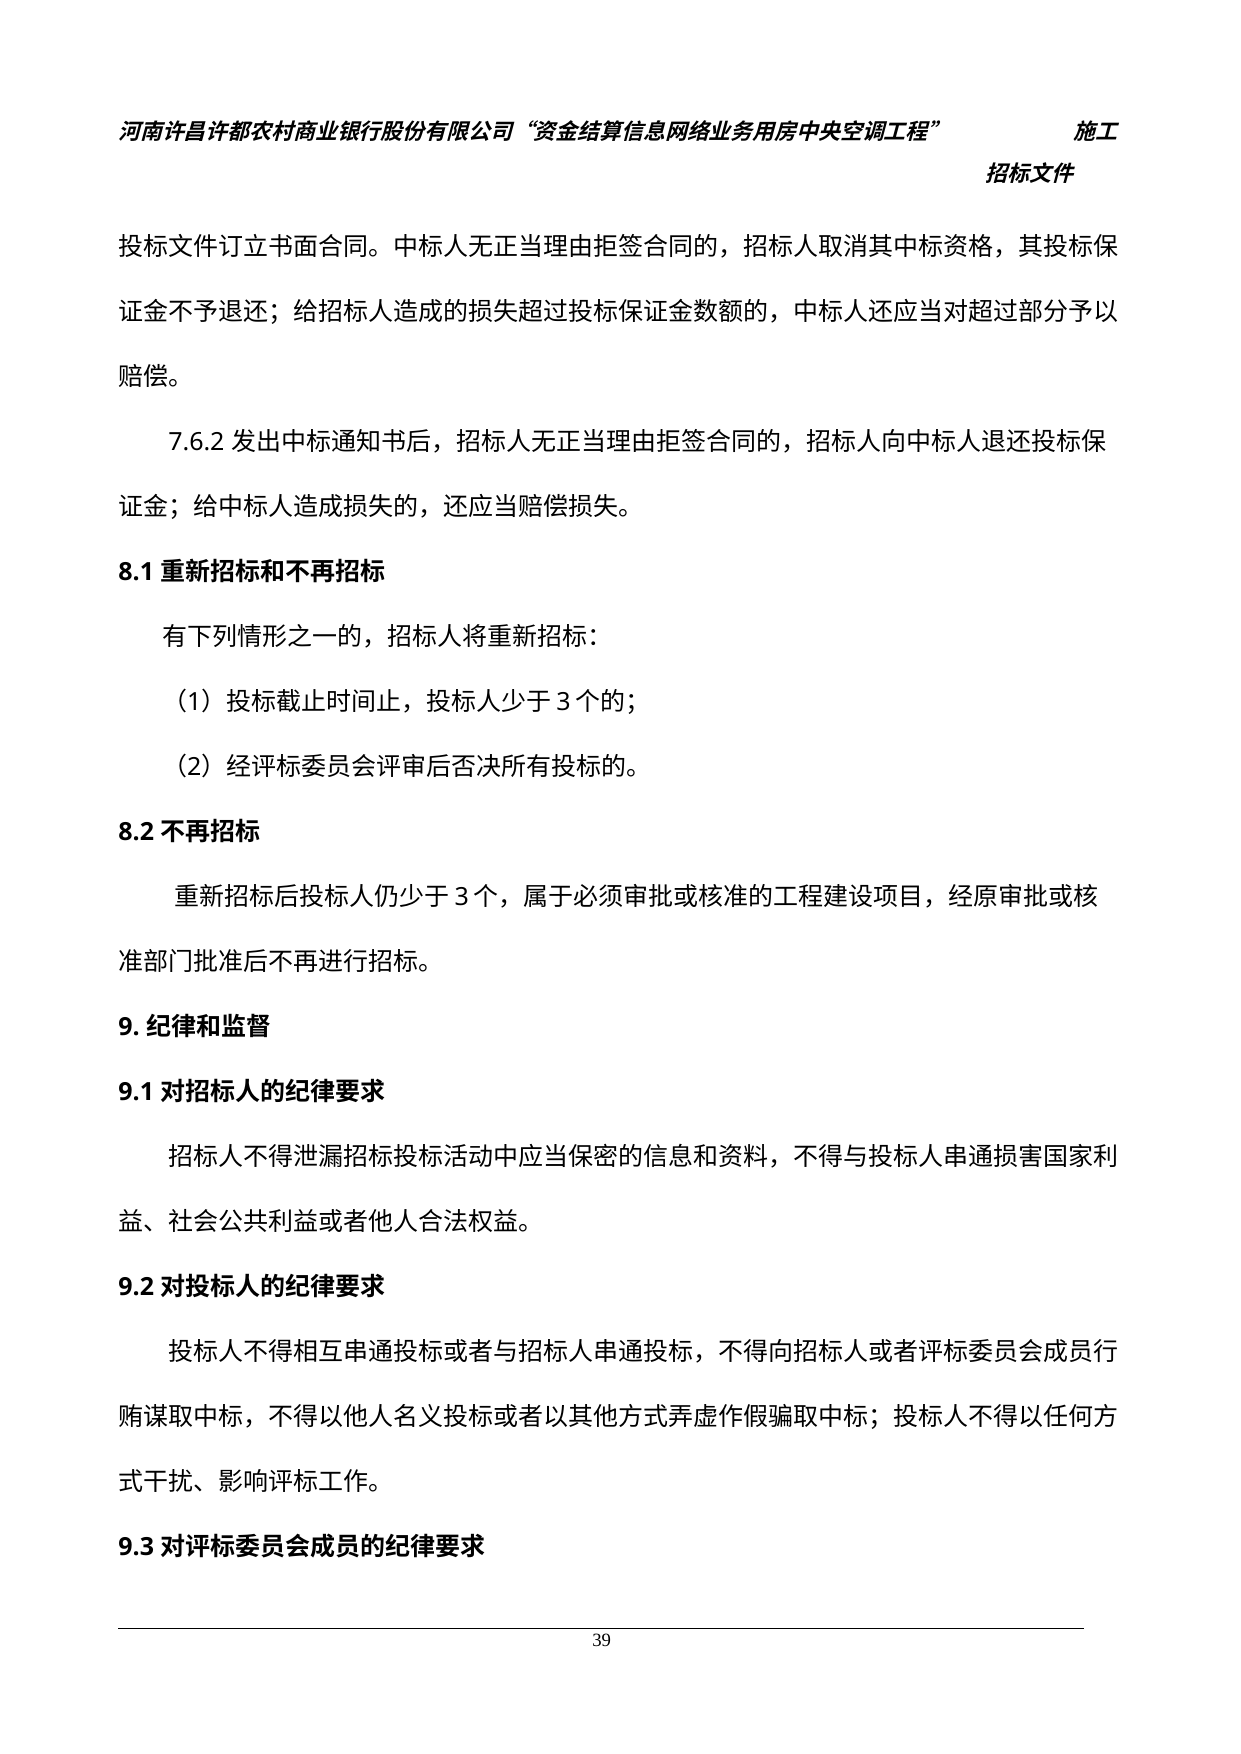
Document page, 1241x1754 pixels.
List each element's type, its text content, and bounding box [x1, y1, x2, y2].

text 7.6.2 发出中标通知书后，招标人无正当理由拒签合同的，招标人向中标人退还投标保证金；给中标人造成损失的，还应当赔偿损失。 [118, 407, 1122, 537]
text 有下列情形之一的，招标人将重新招标： [118, 602, 1122, 667]
text 9.3 对评标委员会成员的纪律要求 [118, 1512, 1122, 1577]
text 重新招标后投标人仍少于3个，属于必须审批或核准的工程建设项目，经原审批或核准部门批准后不再进行招标。 [118, 862, 1122, 992]
text 8.1 重新招标和不再招标 [118, 537, 1122, 602]
text 8.2 不再招标 [118, 797, 1122, 862]
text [118, 212, 1122, 407]
text 投标人不得相互串通投标或者与招标人串通投标，不得向招标人或者评标委员会成员行贿谋取中标，不得以他人名义投标或者以其他方式弄虚作假骗取中标；投标人不得以任何方式干扰、影响评标工作。 [118, 1317, 1122, 1512]
text 9. 纪律和监督 [118, 992, 1122, 1057]
text 9.1 对招标人的纪律要求 [118, 1057, 1122, 1122]
text （2）经评标委员会评审后否决所有投标的。 [118, 732, 1122, 797]
text 招标人不得泄漏招标投标活动中应当保密的信息和资料，不得与投标人串通损害国家利益、社会公共利益或者他人合法权益。 [118, 1122, 1122, 1252]
text 9.2 对投标人的纪律要求 [118, 1252, 1122, 1317]
text （1）投标截止时间止，投标人少于3个的； [118, 667, 1122, 732]
